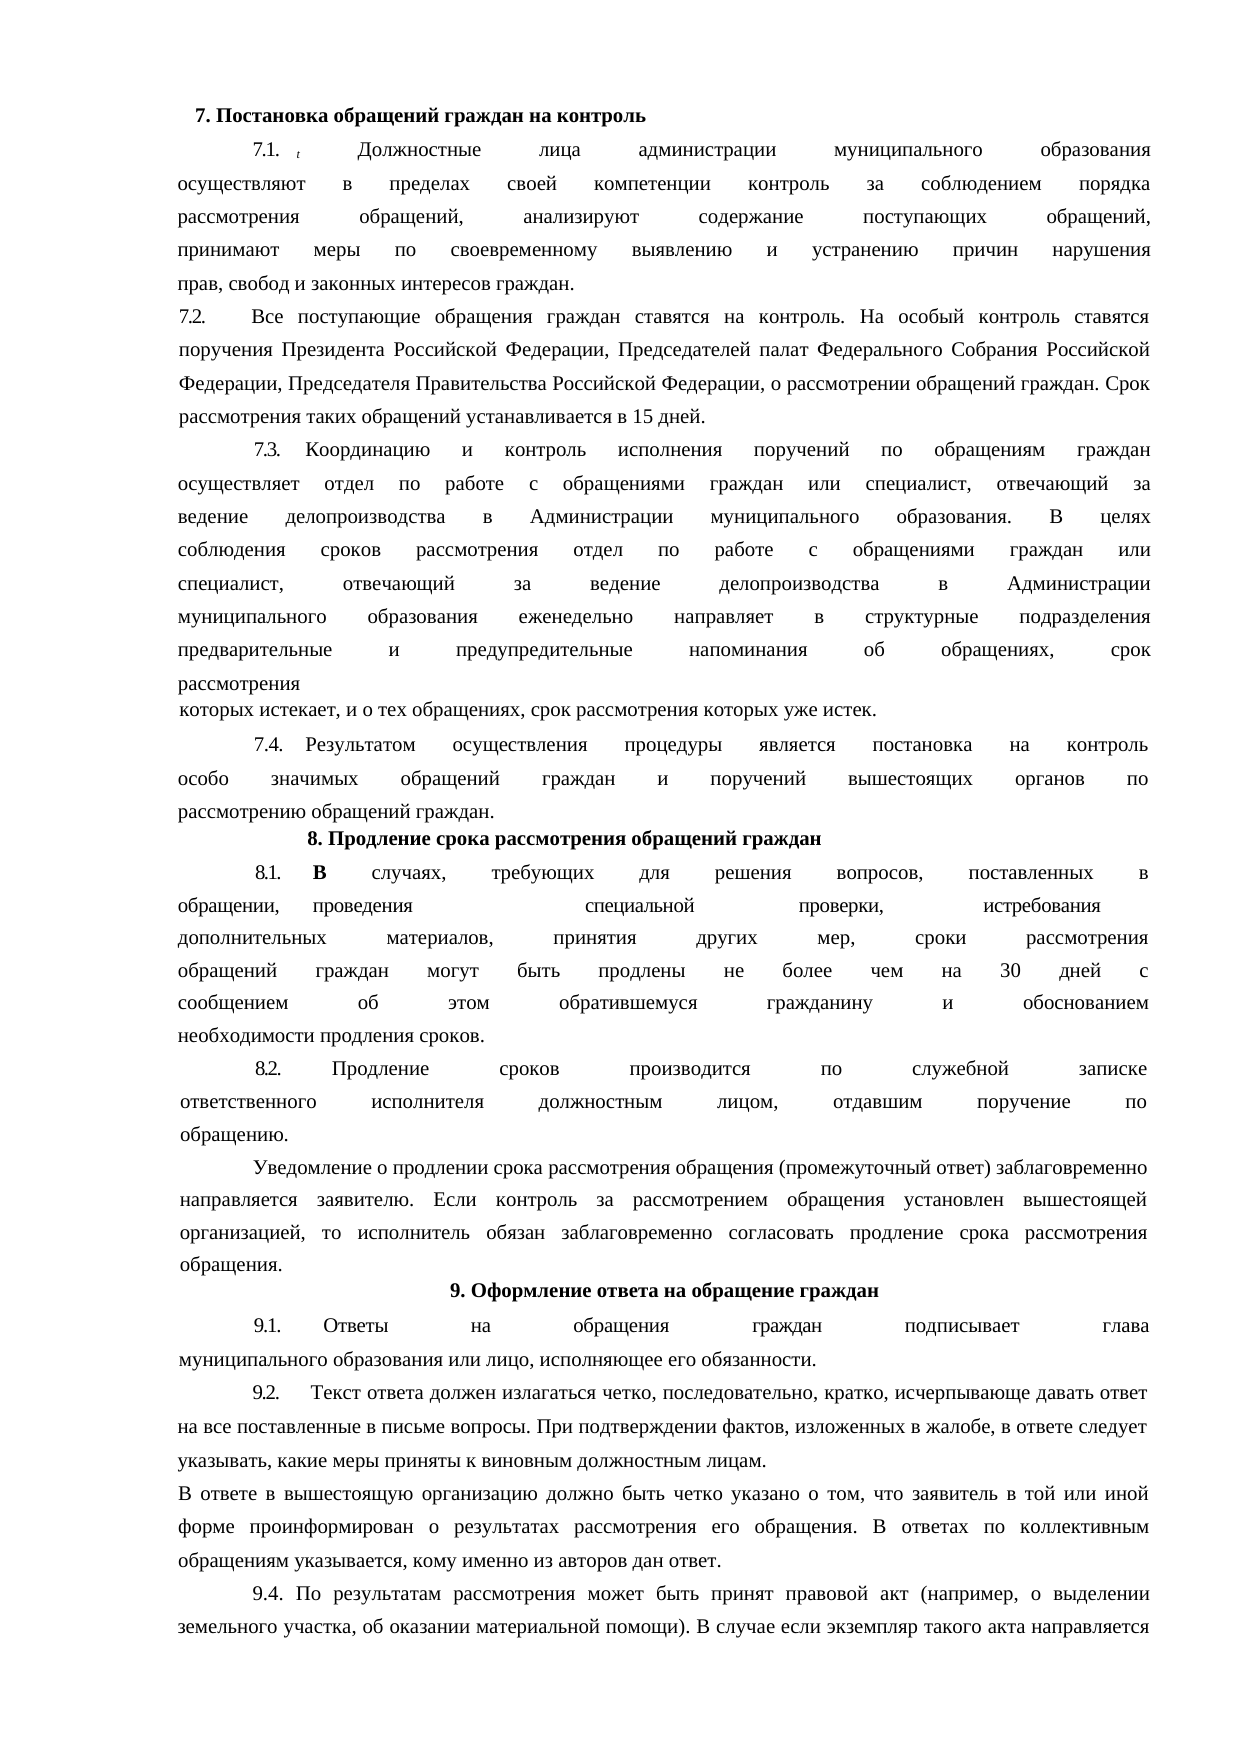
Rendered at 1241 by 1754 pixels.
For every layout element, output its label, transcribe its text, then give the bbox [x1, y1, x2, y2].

text Уведомление о продлении срока рассмотрения обращения (промежуточный ответ) заблаговременно направляется заявителю. Если контроль за рассмотрением обращения установлен вышестоящей организацией, то исполнитель обязан заблаговременно согласовать продление срока рассмотрения обращения. [179, 1148, 1148, 1278]
text 8.1. В случаях, требующих для решения вопросов, поставленных в обращении, проведения специальной проверки, истребования дополнительных материалов, принятия других мер, сроки рассмотрения обращений граждан могут быть продлены не более чем на 30 дней с сообщением об этом обратившемуся гражданину и обоснованием необходимости продления сроков. [178, 853, 1149, 1049]
text 9. Оформление ответа на обращение граждан [177, 1278, 1152, 1302]
text 7.1. t Должностные лица администрации муниципального образования осуществляют в пределах своей компетенции контроль за соблюдением порядка рассмотрения обращений, анализируют содержание поступающих обращений, принимают меры по своевременному выявлению и устранению причин нарушения прав, свобод и законных интересов граждан. [177, 130, 1152, 297]
text 7.2. Все поступающие обращения граждан ставятся на контроль. На особый контроль ставятся поручения Президента Российской Федерации, Председателей палат Федерального Собрания Российской Федерации, Председателя Правительства Российской Федерации, о рассмотрении обращений граждан. Срок рассмотрения таких обращений устанавливается в 15 дней. [179, 297, 1151, 430]
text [177, 1574, 1151, 1641]
text 9.1. Ответы на обращения граждан подписывает глава муниципального образования или лицо, исполняющее его обязанности. [179, 1306, 1150, 1373]
text 7.3. Координацию и контроль исполнения поручений по обращениям граждан осуществляет отдел по работе с обращениями граждан или специалист, отвечающий за ведение делопроизводства в Администрации муниципального образования. В целях соблюдения сроков рассмотрения отдел по работе с обращениями граждан или специалист, отвечающий за ведение делопроизводства в Администрации муниципального образования еженедельно направляет в структурные подразделения предварительные и предупредительные напоминания об обращениях, срок рассмотрения [178, 430, 1152, 697]
text В ответе в вышестоящую организацию должно быть четко указано о том, что заявитель в той или иной форме проинформирован о результатах рассмотрения его обращения. В ответах по коллективным обращениям указывается, кому именно из авторов дан ответ. [178, 1474, 1151, 1574]
text 7.4. Результатом осуществления процедуры является постановка на контроль особо значимых обращений граждан и поручений вышестоящих органов по рассмотрению обращений граждан. [178, 724, 1149, 826]
text 8. Продление срока рассмотрения обращений граждан [307, 826, 1152, 850]
text которых истекает, и о тех обращениях, срок рассмотрения которых уже истек. [179, 697, 1152, 721]
text 8.2. Продление сроков производится по служебной записке ответственного исполнителя должностным лицом, отдавшим поручение по обращению. [180, 1049, 1148, 1148]
list Текст ответа должен излагаться четко, последовательно, кратко, исчерпывающе давать ответ на все поставленные в письме вопросы. При подтверждении фактов, изложенных в жалобе, в ответе следует указывать, какие меры приняты к виновным должностным лицам. [177, 1373, 1148, 1474]
text 7. Постановка обращений граждан на контроль [178, 103, 1152, 127]
